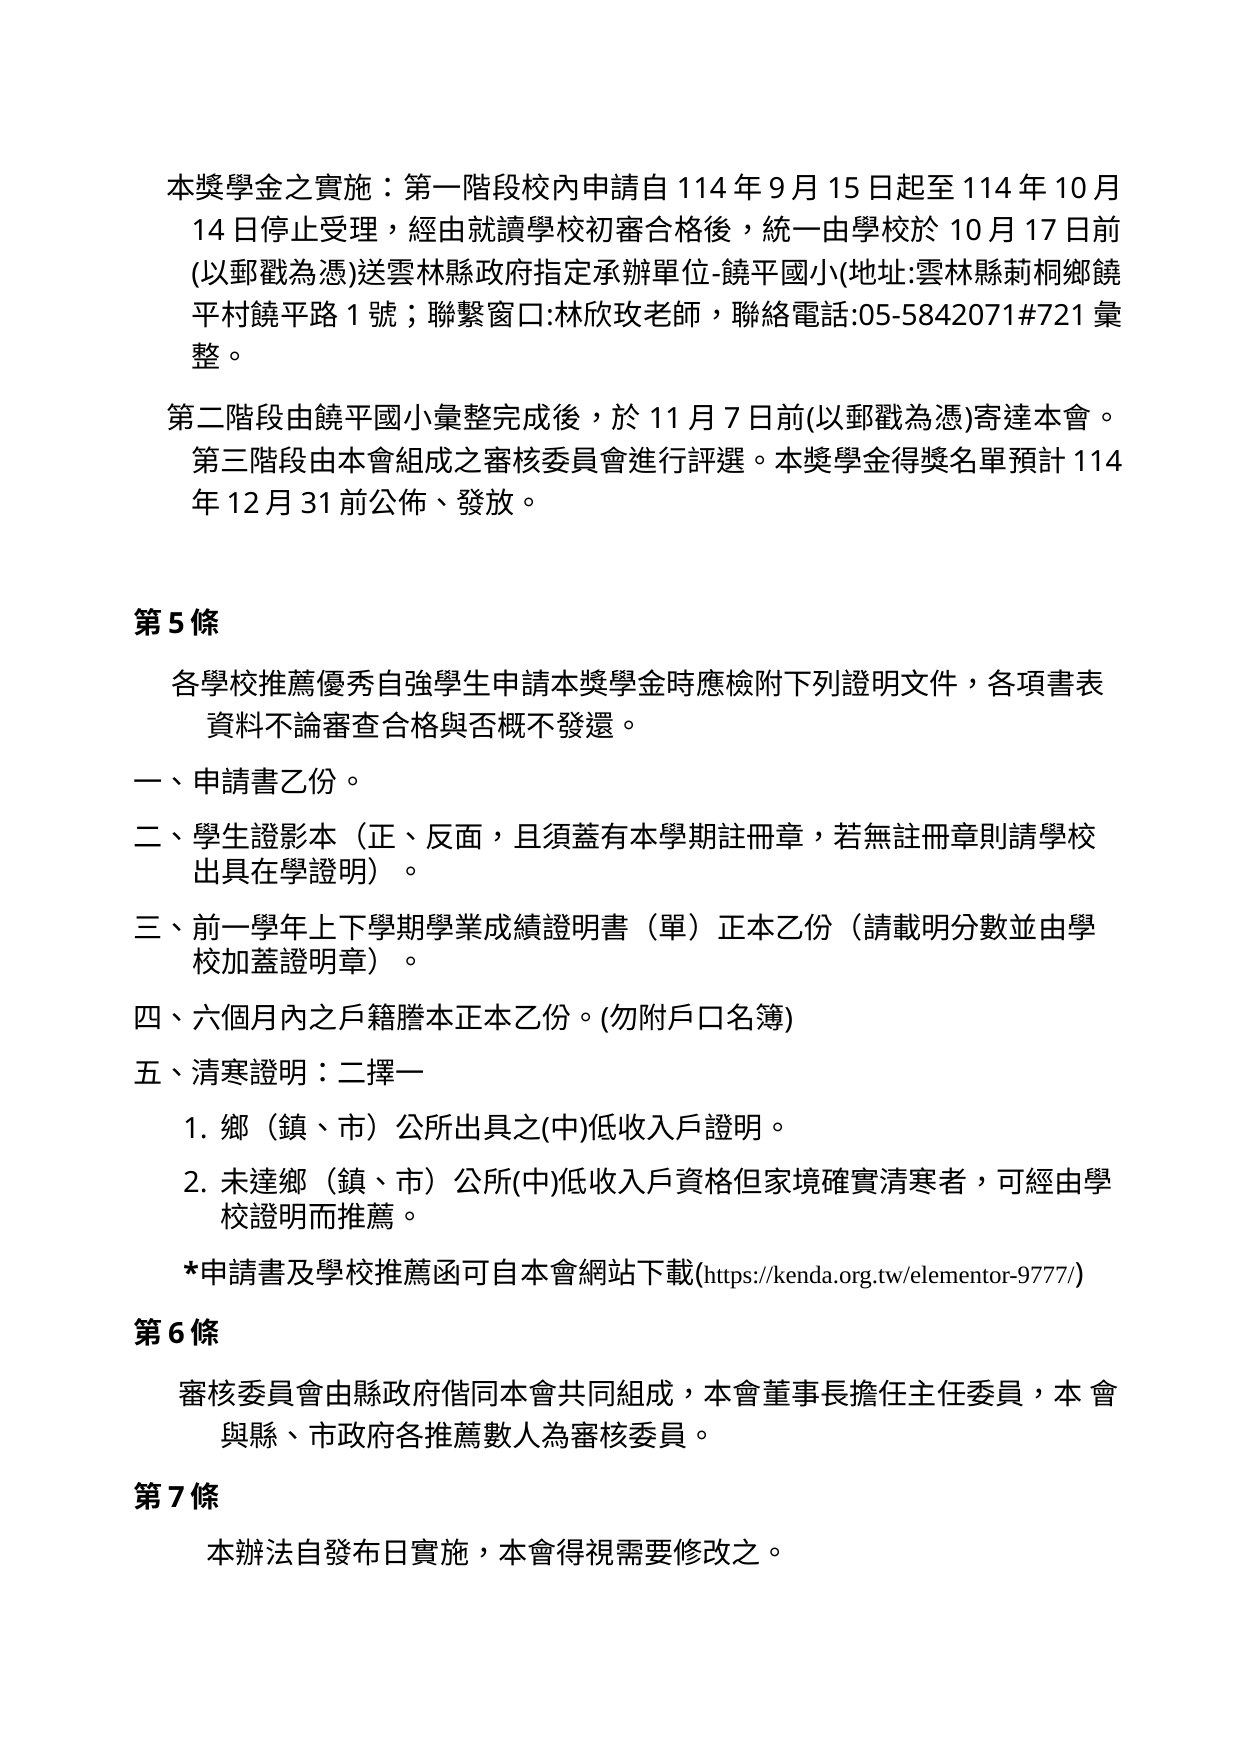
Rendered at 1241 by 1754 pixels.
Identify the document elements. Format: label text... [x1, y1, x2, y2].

text 第二階段由饒平國小彙整完成後，於11月7日前(以郵戳為憑)寄達本會。第三階段由本會組成之審核委員會進行評選。本奬學金得獎名單預計114年12月31前公佈、發放。 [133, 395, 1122, 522]
text *申請書及學校推薦函可自本會網站下載(https://kenda.org.tw/elementor-9777/) [183, 1255, 1122, 1291]
list 鄉（鎮、市）公所出具之(中)低收入戶證明。 [183, 1109, 1122, 1145]
list 未達鄉（鎮、市）公所(中)低收入戶資格但家境確實清寒者，可經由學校證明而推薦。 [183, 1164, 1122, 1236]
list 前一學年上下學期學業成績證明書（單）正本乙份（請載明分數並由學校加蓋證明章）。 [133, 909, 1122, 981]
list 申請書乙份。 [133, 764, 1122, 800]
text 審核委員會由縣政府偕同本會共同組成，本會董事長擔任主任委員，本 會與縣、市政府各推薦數人為審核委員。 [133, 1371, 1122, 1455]
text 五、清寒證明：二擇一 [133, 1055, 1122, 1091]
text 第5條 [133, 599, 1122, 642]
text 各學校推薦優秀自強學生申請本獎學金時應檢附下列證明文件，各項書表資料不論審查合格與否概不發還。 [133, 661, 1122, 745]
text 本辦法自發布日實施，本會得視需要修改之。 [133, 1535, 1122, 1571]
text 本獎學金之實施：第一階段校內申請自114年9月15日起至114年10月14日停止受理，經由就讀學校初審合格後，統一由學校於10月17日前(以郵戳為憑)送雲林縣政府指定承辦單位-饒平國小(地址:雲林縣莿桐鄉饒平村饒平路1號；聯繫窗口:林欣玫老師，聯絡電話:05-5842071#721彙整。 [133, 164, 1122, 376]
list 學生證影本（正、反面，且須蓋有本學期註冊章，若無註冊章則請學校出具在學證明）。 [133, 819, 1122, 891]
list 六個月內之戶籍謄本正本乙份。(勿附戶口名簿) [133, 1000, 1122, 1036]
text 第6條 [133, 1309, 1122, 1352]
text 第7條 [133, 1474, 1122, 1516]
